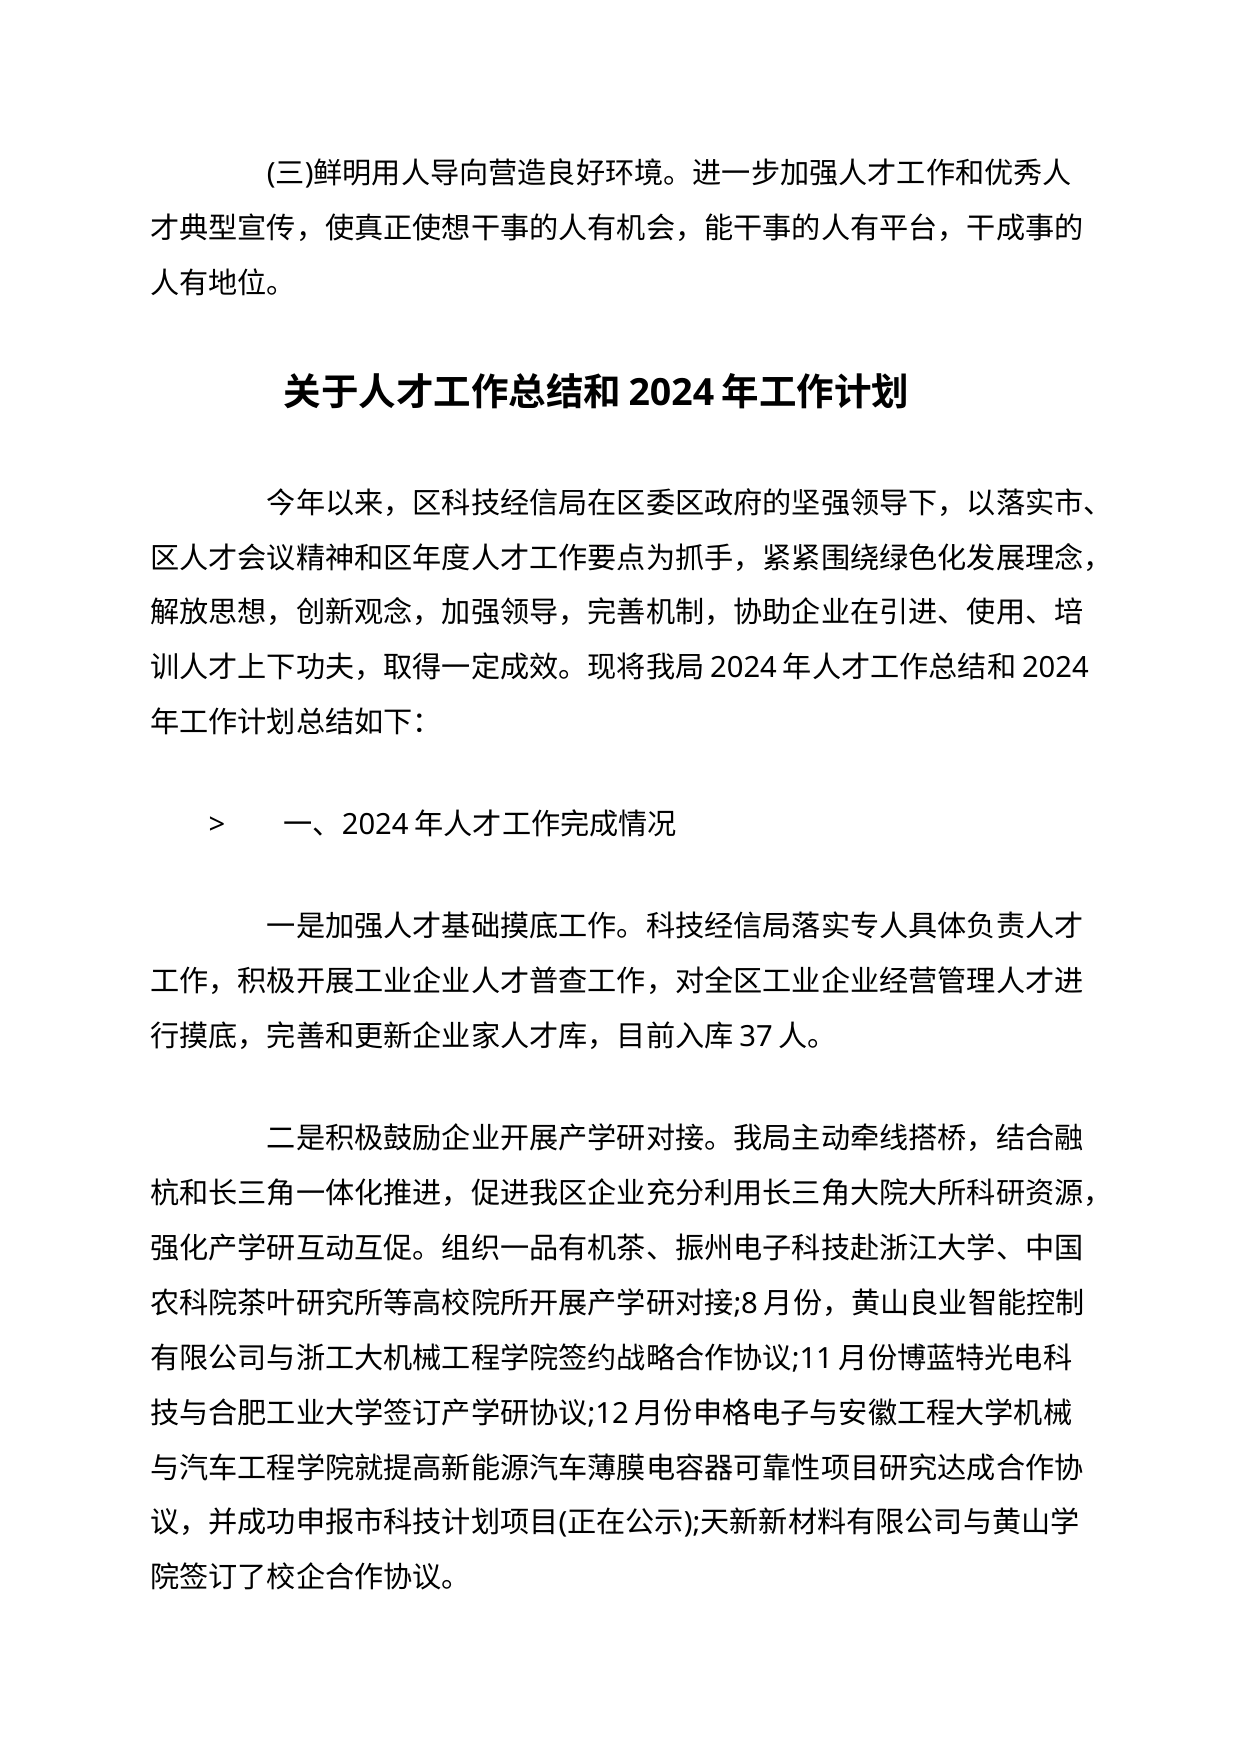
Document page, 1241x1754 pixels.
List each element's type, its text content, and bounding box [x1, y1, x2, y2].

text 二是积极鼓励企业开展产学研对接。我局主动牵线搭桥，结合融杭和长三角一体化推进，促进我区企业充分利用长三角大院大所科研资源，强化产学研互动互促。组织一品有机茶、振州电子科技赴浙江大学、中国农科院茶叶研究所等高校院所开展产学研对接;8月份，黄山良业智能控制有限公司与浙工大机械工程学院签约战略合作协议;11月份博蓝特光电科技与合肥工业大学签订产学研协议;12月份申格电子与安徽工程大学机械与汽车工程学院就提高新能源汽车薄膜电容器可靠性项目研究达成合作协议，并成功申报市科技计划项目(正在公示);天新新材料有限公司与黄山学院签订了校企合作协议。 [150, 1114, 1090, 1596]
text 一是加强人才基础摸底工作。科技经信局落实专人具体负责人才工作，积极开展工业企业人才普查工作，对全区工业企业经营管理人才进行摸底，完善和更新企业家人才库，目前入库37人。 [150, 903, 1090, 1055]
text 今年以来，区科技经信局在区委区政府的坚强领导下，以落实市、区人才会议精神和区年度人才工作要点为抓手，紧紧围绕绿色化发展理念，解放思想，创新观念，加强领导，完善机制，协助企业在引进、使用、培训人才上下功夫，取得一定成效。现将我局2024年人才工作总结和2024年工作计划总结如下： [150, 479, 1090, 741]
text 关于人才工作总结和2024年工作计划 [150, 362, 1090, 416]
text > 一、2024年人才工作完成情况 [150, 801, 1090, 843]
text (三)鲜明用人导向营造良好环境。进一步加强人才工作和优秀人才典型宣传，使真正使想干事的人有机会，能干事的人有平台，干成事的人有地位。 [150, 150, 1090, 302]
